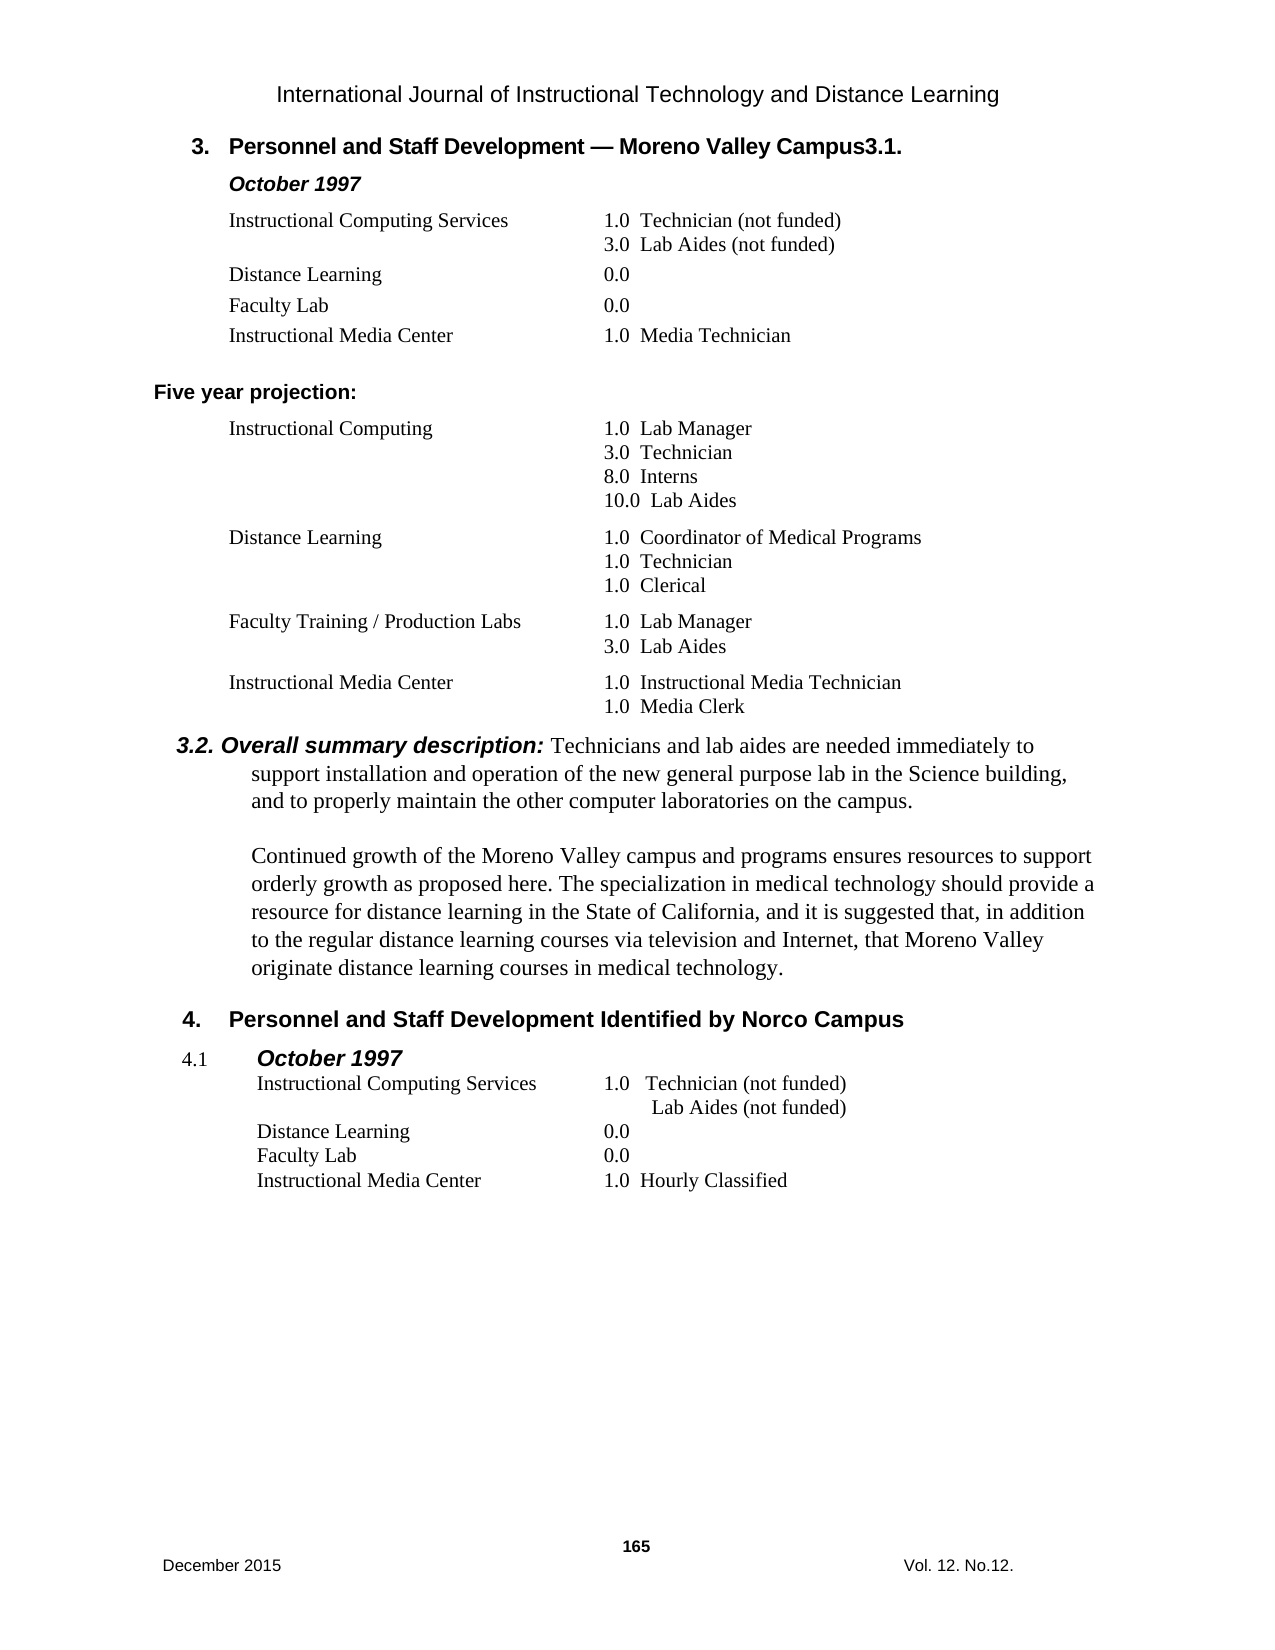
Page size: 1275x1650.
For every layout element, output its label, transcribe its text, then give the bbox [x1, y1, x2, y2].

text Instructional Media Center 1.0 Instructional Media Technician 1.0 Media Clerk [228, 670, 1119, 718]
text Instructional Computing Services 1.0 Technician (not funded) 3.0 Lab Aides (not funded) [153, 208, 1119, 256]
text Distance Learning 1.0 Coordinator of Medical Programs 1.0 Technician 1.0 Clerical [228, 525, 1119, 597]
text Instructional Computing 1.0 Lab Manager 3.0 Technician 8.0 Interns 10.0 Lab Aides [228, 416, 1119, 512]
text Continued growth of the Moreno Valley campus and programs ensures resources to support orderly growth as proposed here. The specialization in medical technology should provide a resource for distance learning in the State of California, and it is suggested that, in addition to the regular distance learning courses via television and Internet, that Moreno Valley originate distance learning courses in medical technology. [251, 841, 1096, 981]
text Faculty Training / Production Labs 1.0 Lab Manager 3.0 Lab Aides [228, 609, 1119, 658]
text Distance Learning 0.0 [257, 1119, 1119, 1143]
list Lab Aides (not funded) [641, 1095, 1119, 1119]
text Faculty Lab 0.0 [257, 1143, 1119, 1167]
text Instructional Media Center 1.0 Media Technician [228, 323, 1119, 373]
text 3.2. Overall summary description: Technicians and lab aides are needed immediately to support installation and operation of the new general purpose lab in the Science building, and to properly maintain the other computer laboratories on the campus. [176, 731, 1096, 814]
text Five year projection: [153, 379, 1119, 403]
text October 1997 [153, 171, 1119, 195]
text Distance Learning 0.0 [228, 262, 1119, 286]
text 3. Personnel and Staff Development — Moreno Valley Campus3.1. [191, 133, 1119, 159]
list October 1997 Instructional Computing Services 1.0 Technician (not funded) [182, 1045, 1119, 1095]
text Instructional Media Center 1.0 Hourly Classified [257, 1167, 1119, 1192]
text Faculty Lab 0.0 [228, 293, 1119, 317]
list Personnel and Staff Development Identified by Norco Campus [182, 1006, 1119, 1032]
